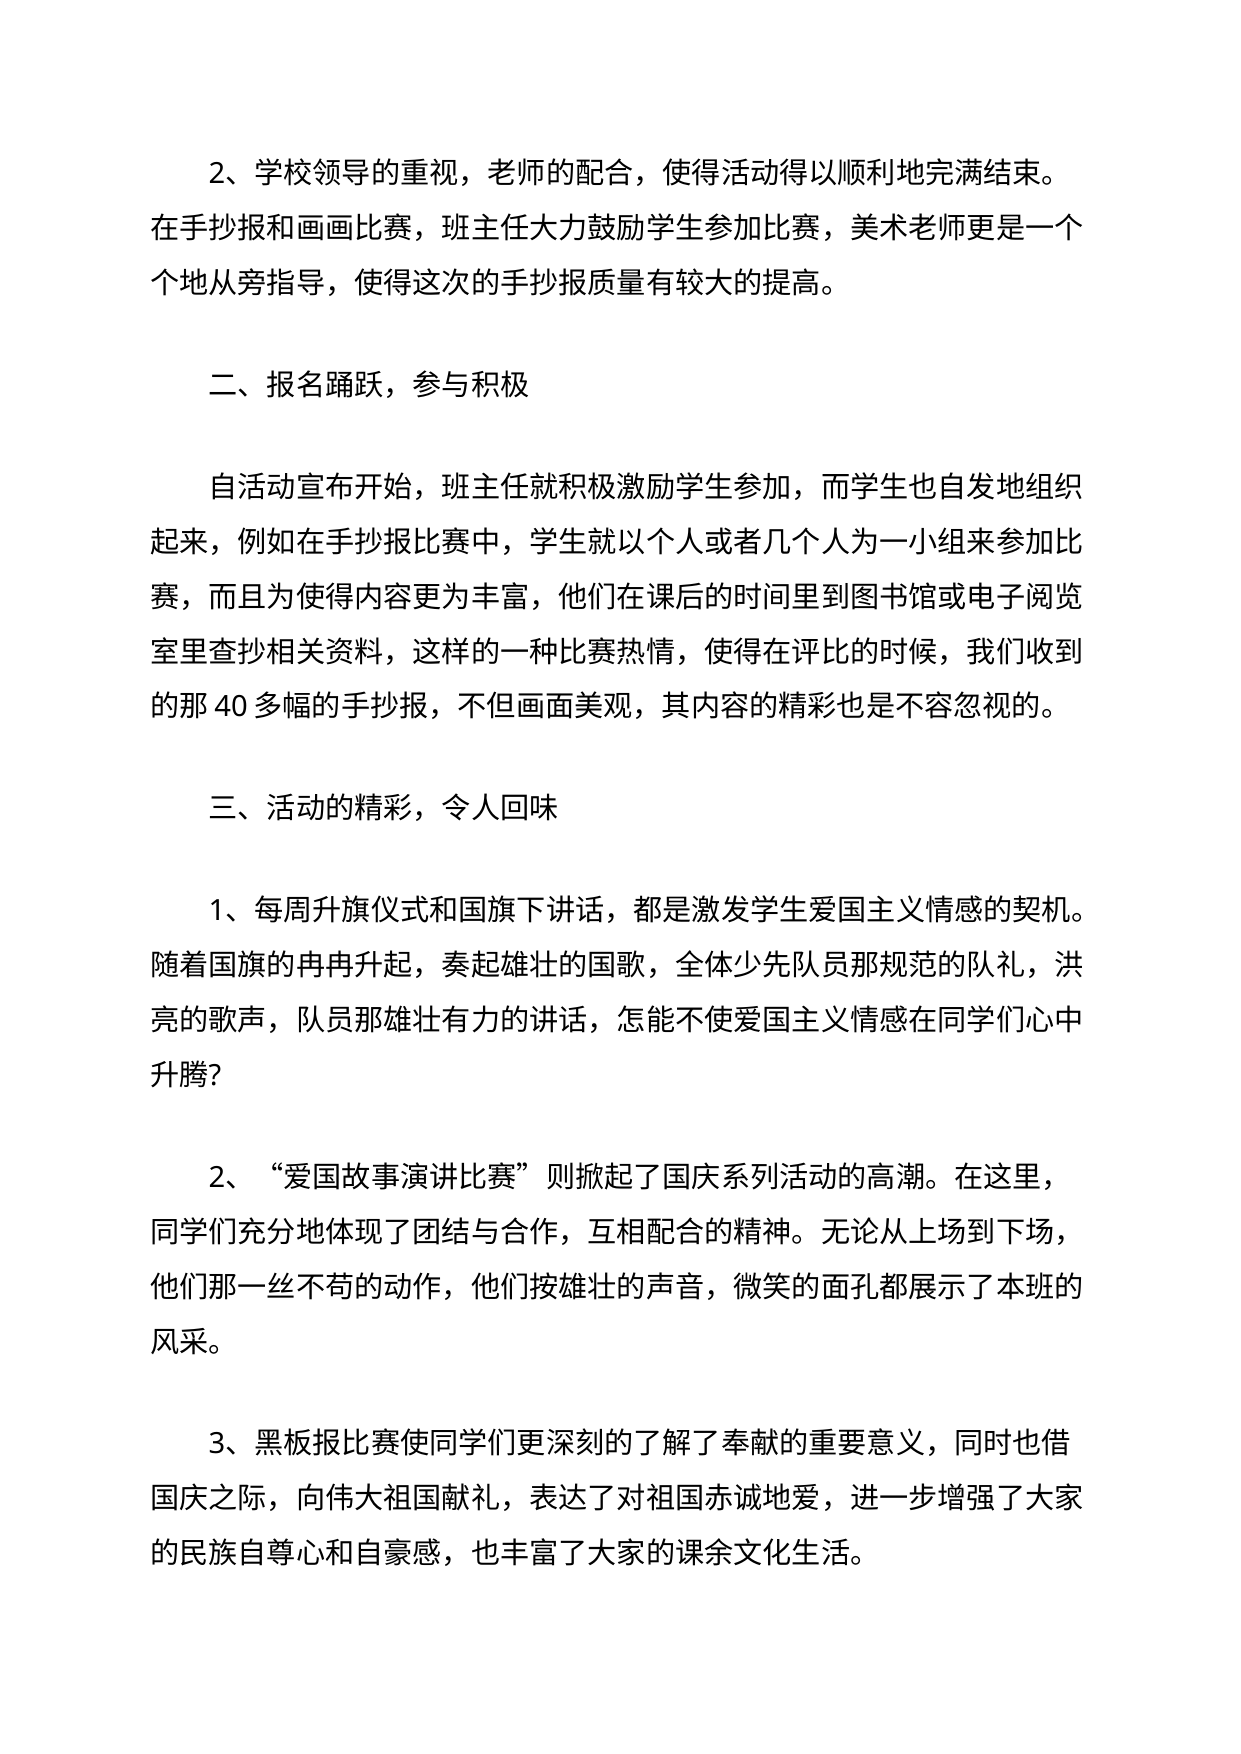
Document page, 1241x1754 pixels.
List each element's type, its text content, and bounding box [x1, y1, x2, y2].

text 3、黑板报比赛使同学们更深刻的了解了奉献的重要意义，同时也借国庆之际，向伟大祖国献礼，表达了对祖国赤诚地爱，进一步增强了大家的民族自尊心和自豪感，也丰富了大家的课余文化生活。 [150, 1420, 1090, 1572]
text 1、每周升旗仪式和国旗下讲话，都是激发学生爱国主义情感的契机。随着国旗的冉冉升起，奏起雄壮的国歌，全体少先队员那规范的队礼，洪亮的歌声，队员那雄壮有力的讲话，怎能不使爱国主义情感在同学们心中升腾? [150, 887, 1090, 1094]
text 2、学校领导的重视，老师的配合，使得活动得以顺利地完满结束。在手抄报和画画比赛，班主任大力鼓励学生参加比赛，美术老师更是一个个地从旁指导，使得这次的手抄报质量有较大的提高。 [150, 150, 1090, 302]
text 自活动宣布开始，班主任就积极激励学生参加，而学生也自发地组织起来，例如在手抄报比赛中，学生就以个人或者几个人为一小组来参加比赛，而且为使得内容更为丰富，他们在课后的时间里到图书馆或电子阅览室里查抄相关资料，这样的一种比赛热情，使得在评比的时候，我们收到的那40多幅的手抄报，不但画面美观，其内容的精彩也是不容忽视的。 [150, 463, 1090, 725]
text 2、“爱国故事演讲比赛”则掀起了国庆系列活动的高潮。在这里，同学们充分地体现了团结与合作，互相配合的精神。无论从上场到下场，他们那一丝不苟的动作，他们按雄壮的声音，微笑的面孔都展示了本班的风采。 [150, 1153, 1090, 1361]
text 三、活动的精彩，令人回味 [150, 785, 1090, 827]
text 二、报名踊跃，参与积极 [150, 362, 1090, 404]
